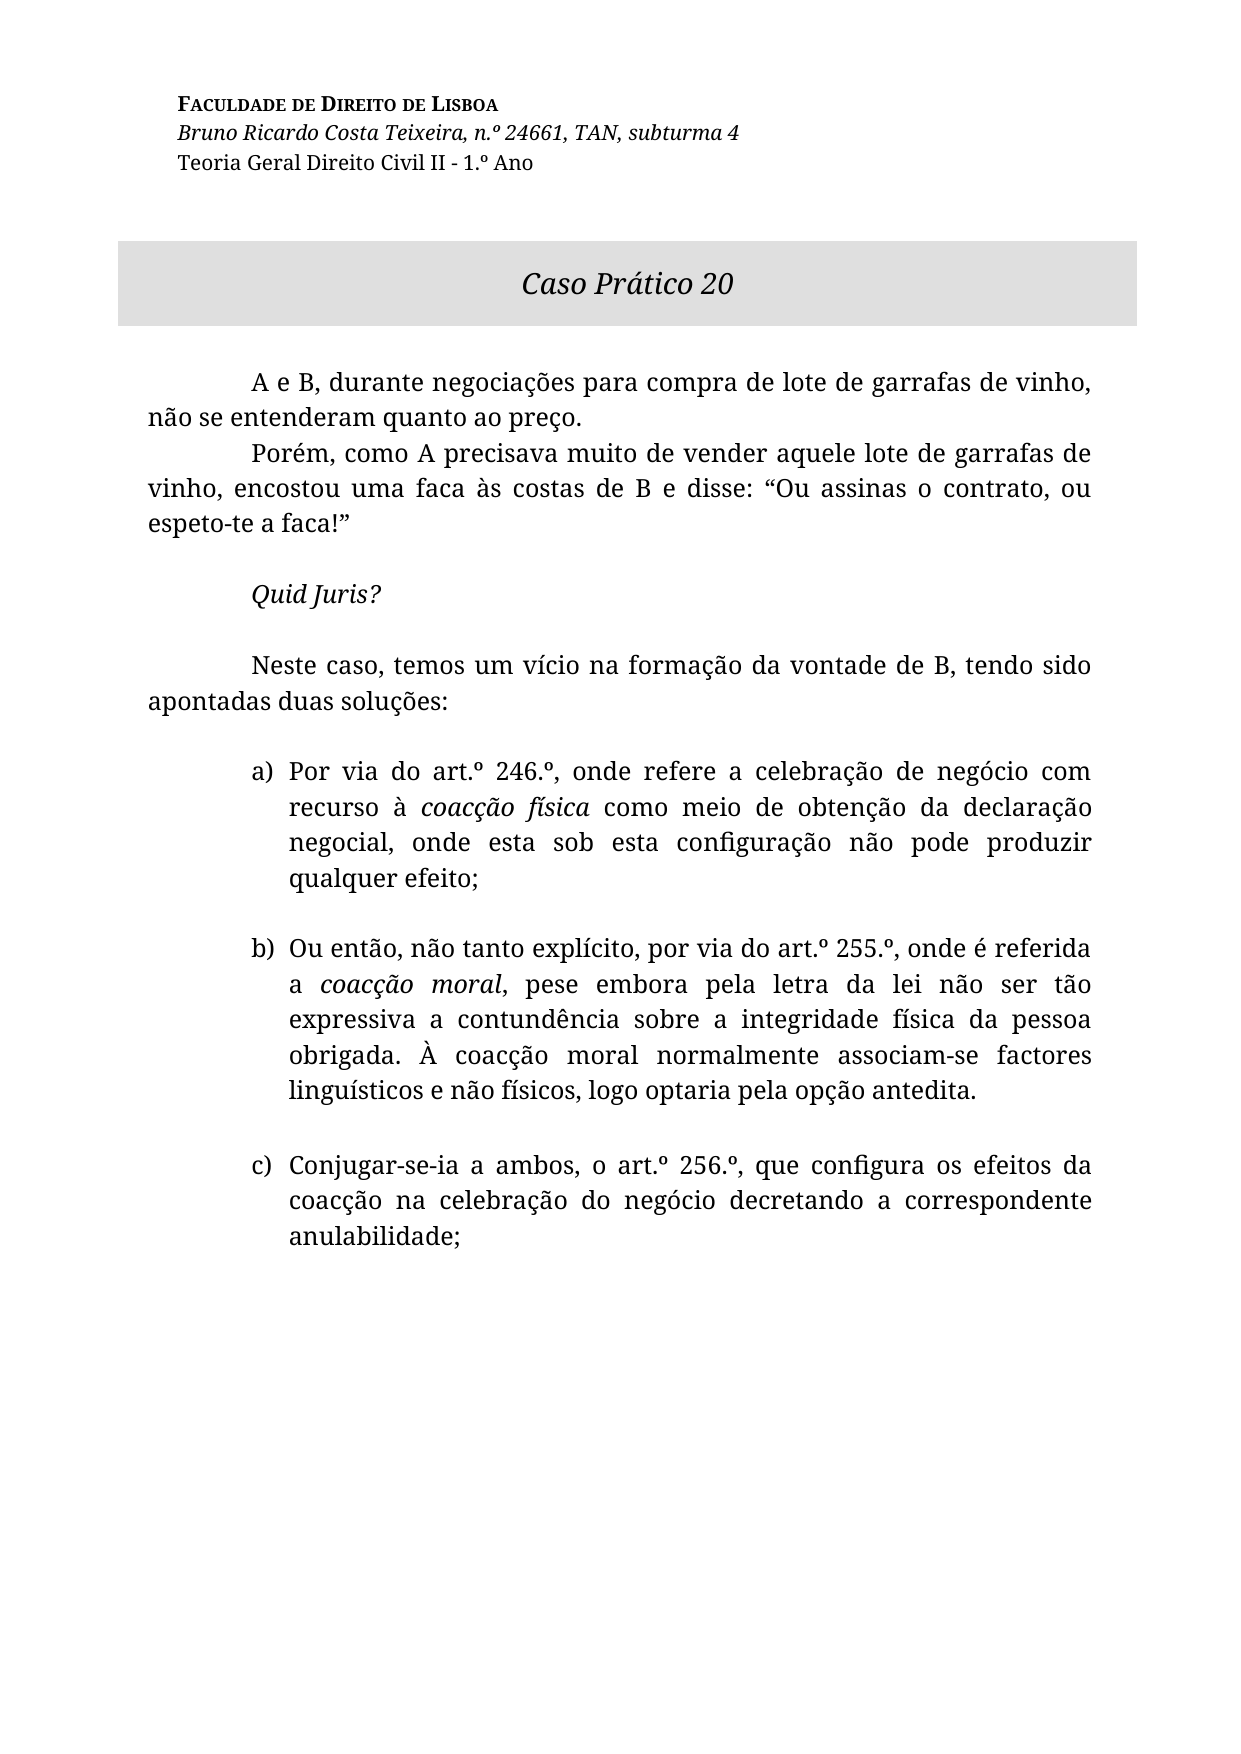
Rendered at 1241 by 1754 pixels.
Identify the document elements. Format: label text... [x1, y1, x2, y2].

list Conjugar-se-ia a ambos, o art.º 256.º, que configura os efeitos da coacção na celebração do negócio decretando a correspondente anulabilidade; [251, 1146, 1093, 1252]
text A e B, durante negociações para compra de lote de garrafas de vinho, não se entenderam quanto ao preço. [148, 363, 1093, 434]
list Ou então, não tanto explícito, por via do art.º 255.º, onde é referida a coacção moral, pese embora pela letra da lei não ser tão expressiva a contundência sobre a integridade física da pessoa obrigada. À coacção moral normalmente associam-se factores linguísticos e não físicos, logo optaria pela opção antedita. [251, 930, 1093, 1107]
table_header Caso Prático 20 [118, 241, 1137, 326]
text Teoria Geral Direito Civil II - 1.º Ano [177, 147, 1063, 176]
text Faculdade de Direito de Lisboa [177, 89, 1063, 118]
text Neste caso, temos um vício na formação da vontade de B, tendo sido apontadas duas soluções: [148, 646, 1093, 717]
list Por via do art.º 246.º, onde refere a celebração de negócio com recurso à coacção física como meio de obtenção da declaração negocial, onde esta sob esta configuração não pode produzir qualquer efeito; [251, 753, 1093, 894]
text Bruno Ricardo Costa Teixeira, n.º 24661, TAN, subturma 4 [177, 118, 1063, 147]
text Porém, como A precisava muito de vender aquele lote de garrafas de vinho, encostou uma faca às costas de B e disse: “Ou assinas o contrato, ou espeto-te a faca!” [148, 434, 1093, 540]
text Quid Juris? [148, 576, 1093, 611]
